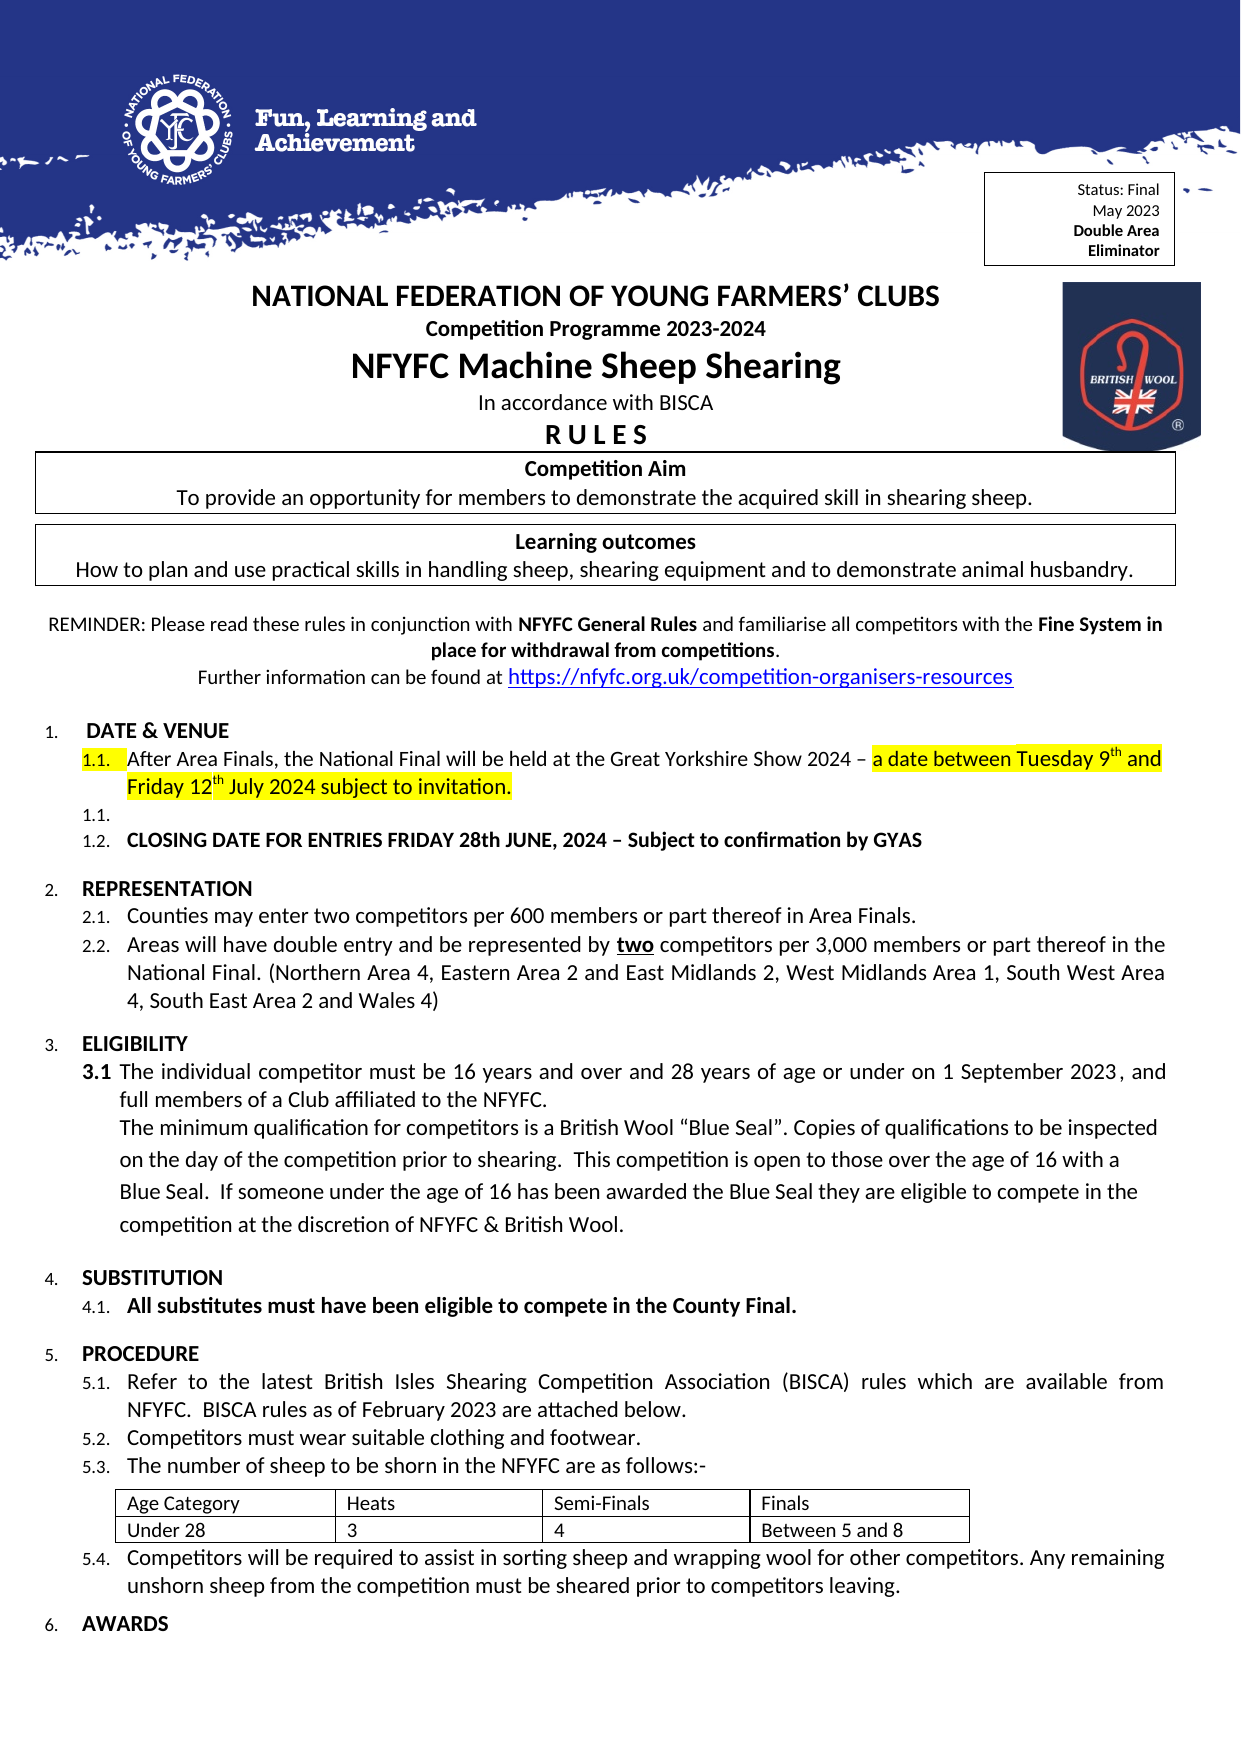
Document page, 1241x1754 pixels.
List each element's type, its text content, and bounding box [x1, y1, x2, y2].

picture [1167, 282, 1201, 452]
picture [0, 0, 1241, 266]
list Refer to the latest British Isles Shearing Competition Association (BISCA) rules which are available from NFYFC. BISCA rules as of February 2023 are attached below. [82, 1367, 1167, 1423]
list Competitors must wear suitable clothing and footwear. [82, 1423, 1167, 1451]
text NFYFC Machine Sheep Shearing [148, 342, 1167, 388]
list SUBSTITUTION [44, 1263, 1167, 1291]
table_header Age Category [116, 1490, 335, 1516]
text Competition Aim [36, 453, 1175, 479]
list ELIGIBILITY [44, 1029, 1167, 1057]
table_cell 3 [336, 1517, 542, 1542]
list Counties may enter two competitors per 600 members or part thereof in Area Finals. [82, 902, 1167, 930]
text REMINDER: Please read these rules in conjunction with NFYFC General Rules and familiarise all competitors with the Fine System in place for withdrawal from competitions. [44, 612, 1167, 662]
text NATIONAL FEDERATION OF YOUNG FARMERS’ CLUBS [148, 276, 1167, 314]
list AWARDS [44, 1609, 1167, 1638]
text Learning outcomes [36, 525, 1175, 552]
list All substitutes must have been eligible to compete in the County Final. [82, 1291, 1167, 1319]
list DATE & VENUE [44, 716, 1167, 744]
list Areas will have double entry and be represented by two competitors per 3,000 members or part thereof in the National Final. (Northern Area 4, Eastern Area 2 and East Midlands 2, West Midlands Area 1, South West Area 4, South East Area 2 and Wales 4) [82, 930, 1167, 1014]
text The minimum qualification for competitors is a British Wool “Blue Seal”. Copies of qualifications to be inspected on the day of the competition prior to shearing. This competition is open to those over the age of 16 with a Blue Seal. If someone under the age of 16 has been awarded the Blue Seal they are eligible to compete in the competition at the discretion of NFYFC & British Wool. [119, 1113, 1167, 1238]
subtitle R U L E S [148, 416, 1167, 451]
table_cell Under 28 [116, 1517, 335, 1542]
text To provide an opportunity for members to demonstrate the acquired skill in shearing sheep. [36, 479, 1175, 513]
list CLOSING DATE FOR ENTRIES FRIDAY 28th JUNE, 2024 – Subject to confirmation by GYAS [82, 827, 1167, 853]
list The number of sheep to be shorn in the NFYFC are as follows:- [82, 1451, 1167, 1479]
list PROCEDURE [44, 1339, 1167, 1367]
text How to plan and use practical skills in handling sheep, shearing equipment and to demonstrate animal husbandry. [36, 552, 1175, 585]
list REPRESENTATION [44, 874, 1167, 902]
list The individual competitor must be 16 years and over and 28 years of age or under on 1 September 2023, and full members of a Club affiliated to the NFYFC. [82, 1057, 1167, 1113]
table_header Finals [751, 1490, 969, 1516]
table_cell Between 5 and 8 [751, 1517, 969, 1542]
list After Area Finals, the National Final will be held at the Great Yorkshire Show 2024 – a date between Tuesday 9th and Friday 12th July 2024 subject to invitation. [82, 744, 1167, 800]
text Further information can be found at https://nfyfc.org.uk/competition-organisers-resources [44, 662, 1167, 691]
text In accordance with BISCA [148, 388, 1167, 416]
text Competition Programme 2023-2024 [148, 314, 1167, 342]
list Competitors will be required to assist in sorting sheep and wrapping wool for other competitors. Any remaining unshorn sheep from the competition must be sheared prior to competitors leaving. [82, 1543, 1167, 1599]
table_header Heats [336, 1490, 542, 1516]
table_cell 4 [543, 1517, 749, 1542]
table_header Semi-Finals [543, 1490, 749, 1516]
